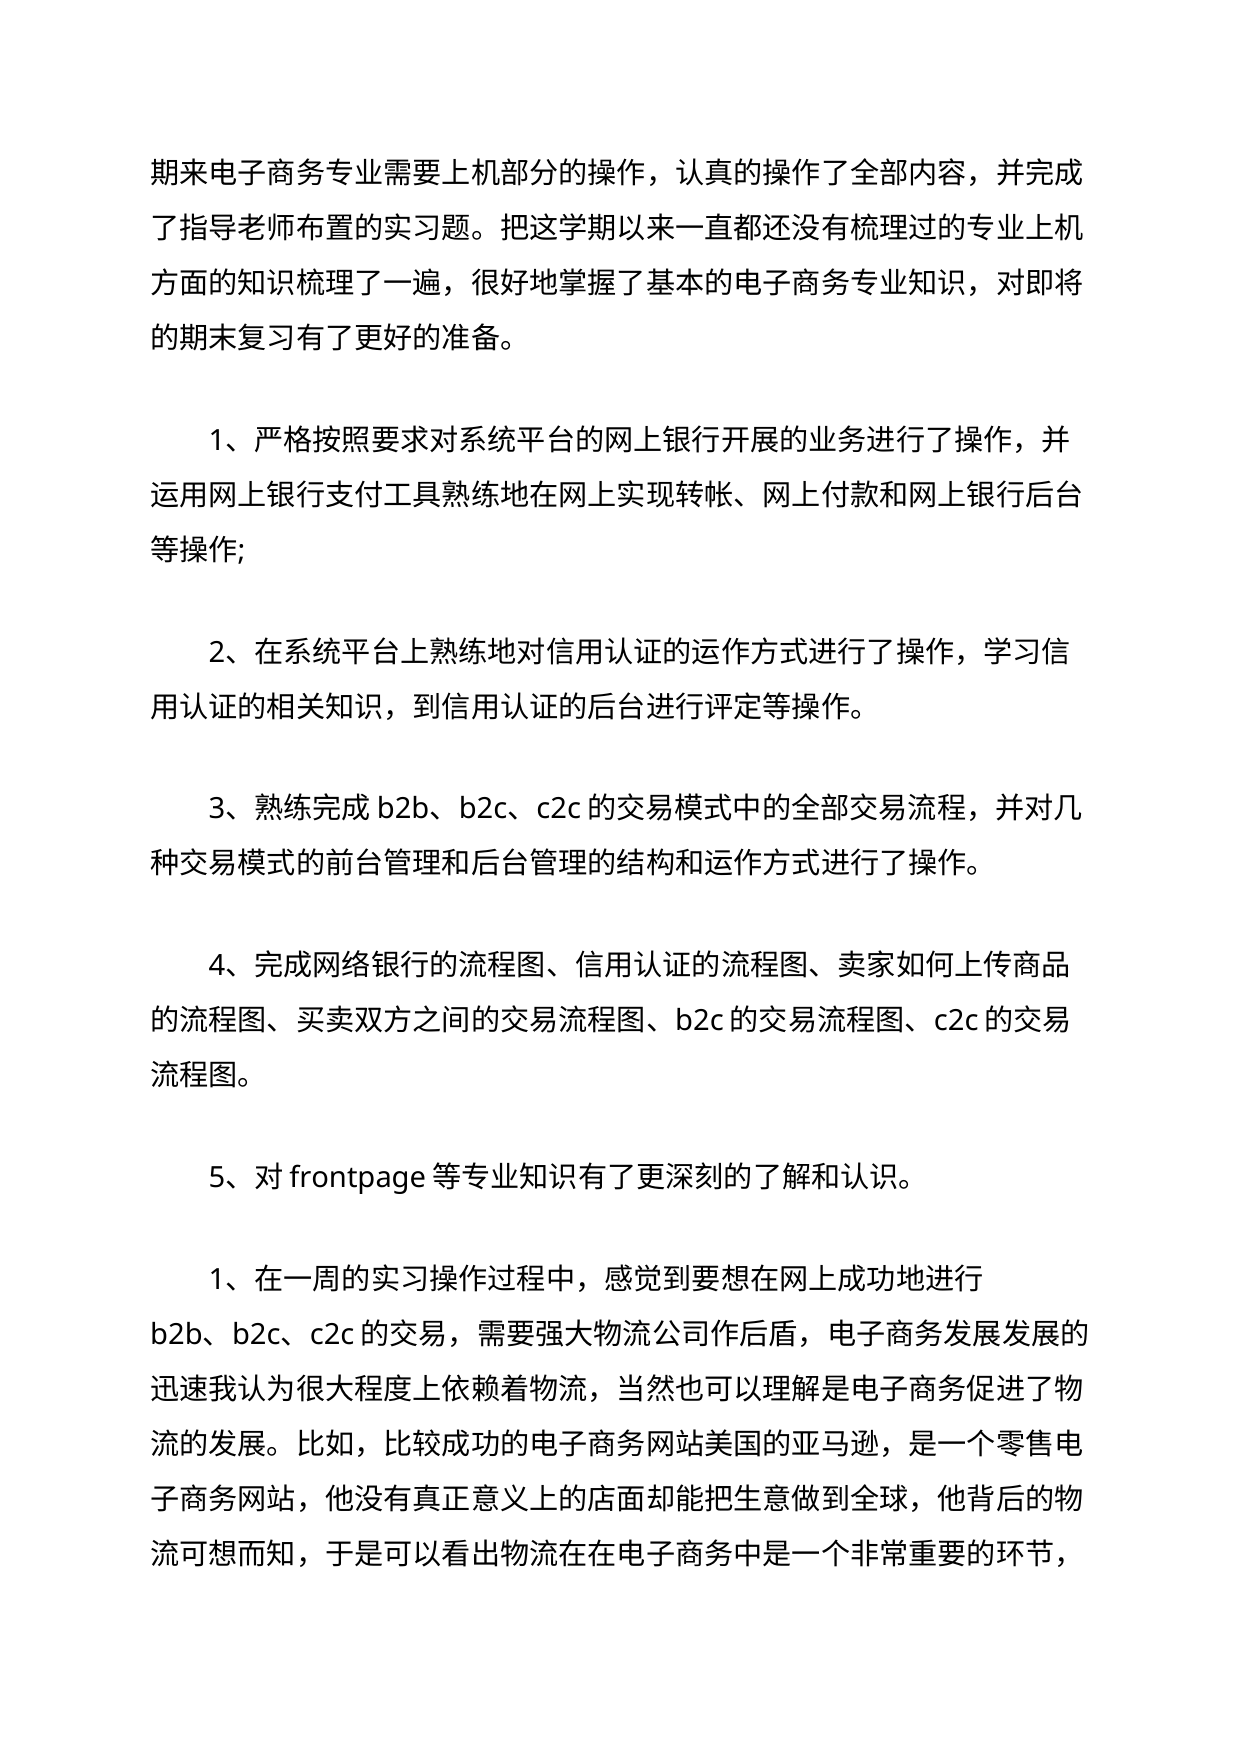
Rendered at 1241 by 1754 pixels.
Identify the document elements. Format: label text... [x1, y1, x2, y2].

text 4、完成网络银行的流程图、信用认证的流程图、卖家如何上传商品的流程图、买卖双方之间的交易流程图、b2c的交易流程图、c2c的交易流程图。 [150, 942, 1090, 1094]
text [150, 150, 1090, 357]
text 3、熟练完成b2b、b2c、c2c的交易模式中的全部交易流程，并对几种交易模式的前台管理和后台管理的结构和运作方式进行了操作。 [150, 785, 1090, 882]
text 2、在系统平台上熟练地对信用认证的运作方式进行了操作，学习信用认证的相关知识，到信用认证的后台进行评定等操作。 [150, 628, 1090, 726]
text 5、对frontpage等专业知识有了更深刻的了解和认识。 [150, 1154, 1090, 1196]
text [150, 1256, 1090, 1573]
text 1、严格按照要求对系统平台的网上银行开展的业务进行了操作，并运用网上银行支付工具熟练地在网上实现转帐、网上付款和网上银行后台等操作; [150, 416, 1090, 569]
